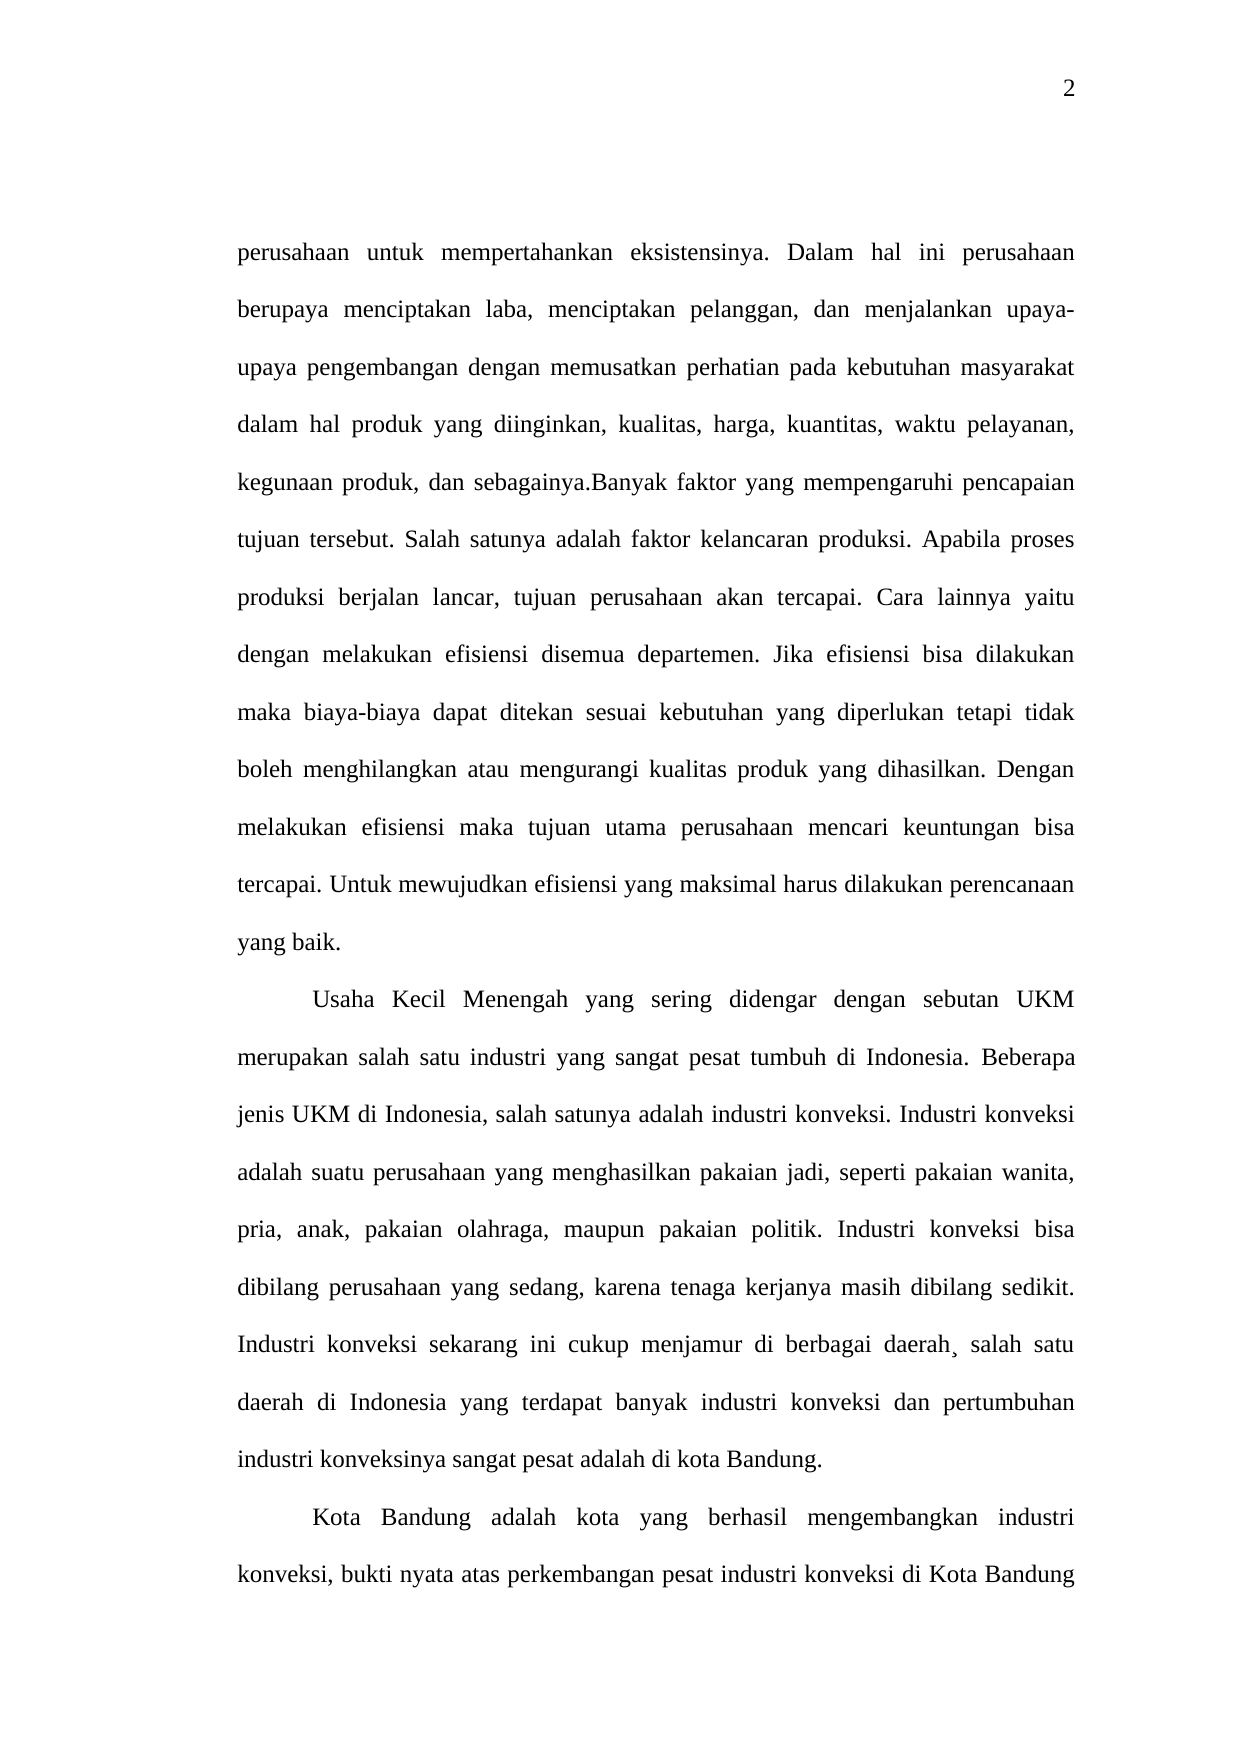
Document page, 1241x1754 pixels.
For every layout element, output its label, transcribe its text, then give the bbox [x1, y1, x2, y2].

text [237, 237, 1075, 956]
text Usaha Kecil Menengah yang sering didengar dengan sebutan UKM merupakan salah satu industri yang sangat pesat tumbuh di Indonesia. Beberapa jenis UKM di Indonesia, salah satunya adalah industri konveksi. Industri konveksi adalah suatu perusahaan yang menghasilkan pakaian jadi, seperti pakaian wanita, pria, anak, pakaian olahraga, maupun pakaian politik. Industri konveksi bisa dibilang perusahaan yang sedang, karena tenaga kerjanya masih dibilang sedikit. Industri konveksi sekarang ini cukup menjamur di berbagai daerah¸ salah satu daerah di Indonesia yang terdapat banyak industri konveksi dan pertumbuhan industri konveksinya sangat pesat adalah di kota Bandung. [237, 984, 1075, 1473]
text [237, 1502, 1075, 1588]
